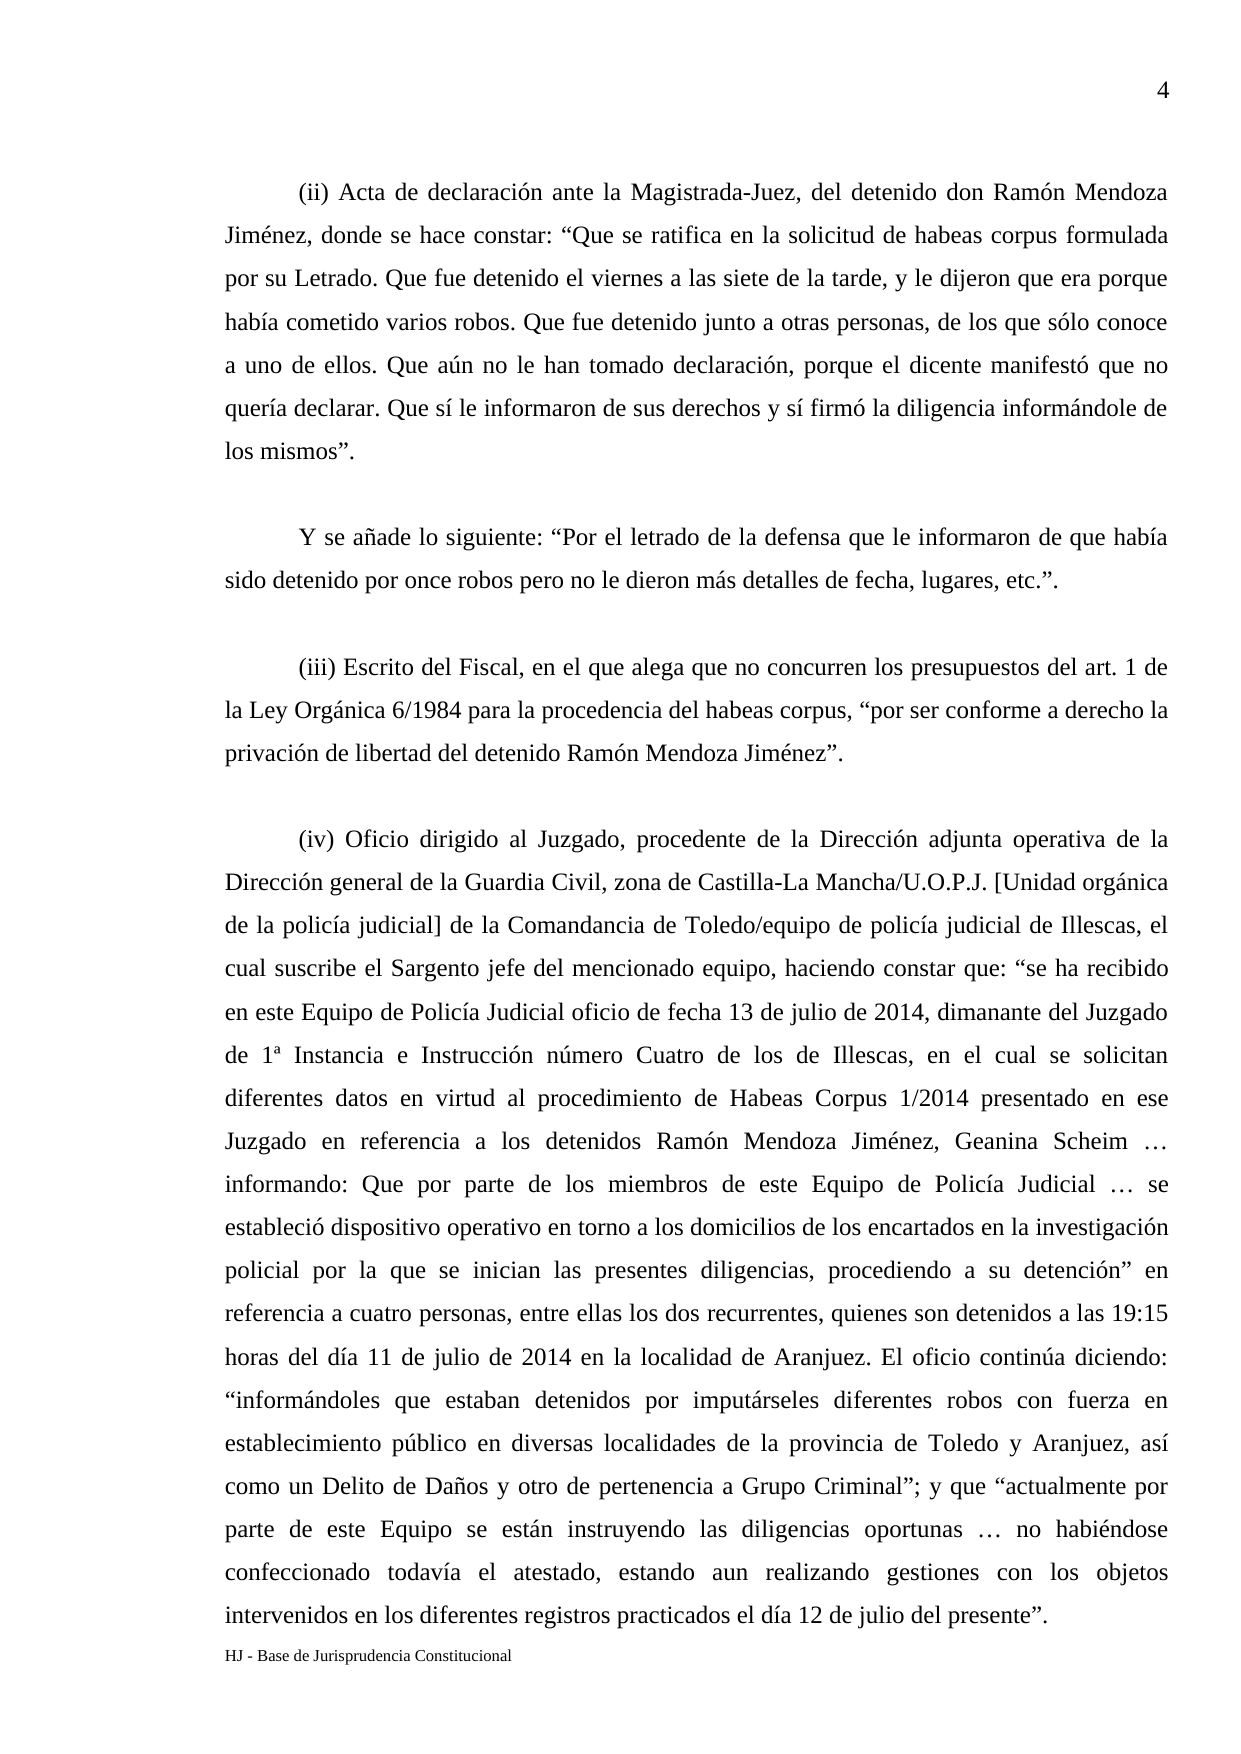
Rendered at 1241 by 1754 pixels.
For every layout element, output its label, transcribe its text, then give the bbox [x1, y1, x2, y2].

text (iii) Escrito del Fiscal, en el que alega que no concurren los presupuestos del art. 1 de la Ley Orgánica 6/1984 para la procedencia del habeas corpus, “por ser conforme a derecho la privación de libertad del detenido Ramón Mendoza Jiménez”. [224, 652, 1169, 767]
text (iv) Oficio dirigido al Juzgado, procedente de la Dirección adjunta operativa de la Dirección general de la Guardia Civil, zona de Castilla-La Mancha/U.O.P.J. [Unidad orgánica de la policía judicial] de la Comandancia de Toledo/equipo de policía judicial de Illescas, el cual suscribe el Sargento jefe del mencionado equipo, haciendo constar que: “se ha recibido en este Equipo de Policía Judicial oficio de fecha 13 de julio de 2014, dimanante del Juzgado de 1ª Instancia e Instrucción número Cuatro de los de Illescas, en el cual se solicitan diferentes datos en virtud al procedimiento de Habeas Corpus 1/2014 presentado en ese Juzgado en referencia a los detenidos Ramón Mendoza Jiménez, Geanina Scheim … informando: Que por parte de los miembros de este Equipo de Policía Judicial … se estableció dispositivo operativo en torno a los domicilios de los encartados en la investigación policial por la que se inician las presentes diligencias, procediendo a su detención” en referencia a cuatro personas, entre ellas los dos recurrentes, quienes son detenidos a las 19:15 horas del día 11 de julio de 2014 en la localidad de Aranjuez. El oficio continúa diciendo: “informándoles que estaban detenidos por imputárseles diferentes robos con fuerza en establecimiento público en diversas localidades de la provincia de Toledo y Aranjuez, así como un Delito de Daños y otro de pertenencia a Grupo Criminal”; y que “actualmente por parte de este Equipo se están instruyendo las diligencias oportunas … no habiéndose confeccionado todavía el atestado, estando aun realizando gestiones con los objetos intervenidos en los diferentes registros practicados el día 12 de julio del presente”. [224, 824, 1169, 1629]
text Y se añade lo siguiente: “Por el letrado de la defensa que le informaron de que había sido detenido por once robos pero no le dieron más detalles de fecha, lugares, etc.”. [224, 522, 1169, 594]
text (ii) Acta de declaración ante la Magistrada-Juez, del detenido don Ramón Mendoza Jiménez, donde se hace constar: “Que se ratifica en la solicitud de habeas corpus formulada por su Letrado. Que fue detenido el viernes a las siete de la tarde, y le dijeron que era porque había cometido varios robos. Que fue detenido junto a otras personas, de los que sólo conoce a uno de ellos. Que aún no le han tomado declaración, porque el dicente manifestó que no quería declarar. Que sí le informaron de sus derechos y sí firmó la diligencia informándole de los mismos”. [224, 177, 1169, 465]
